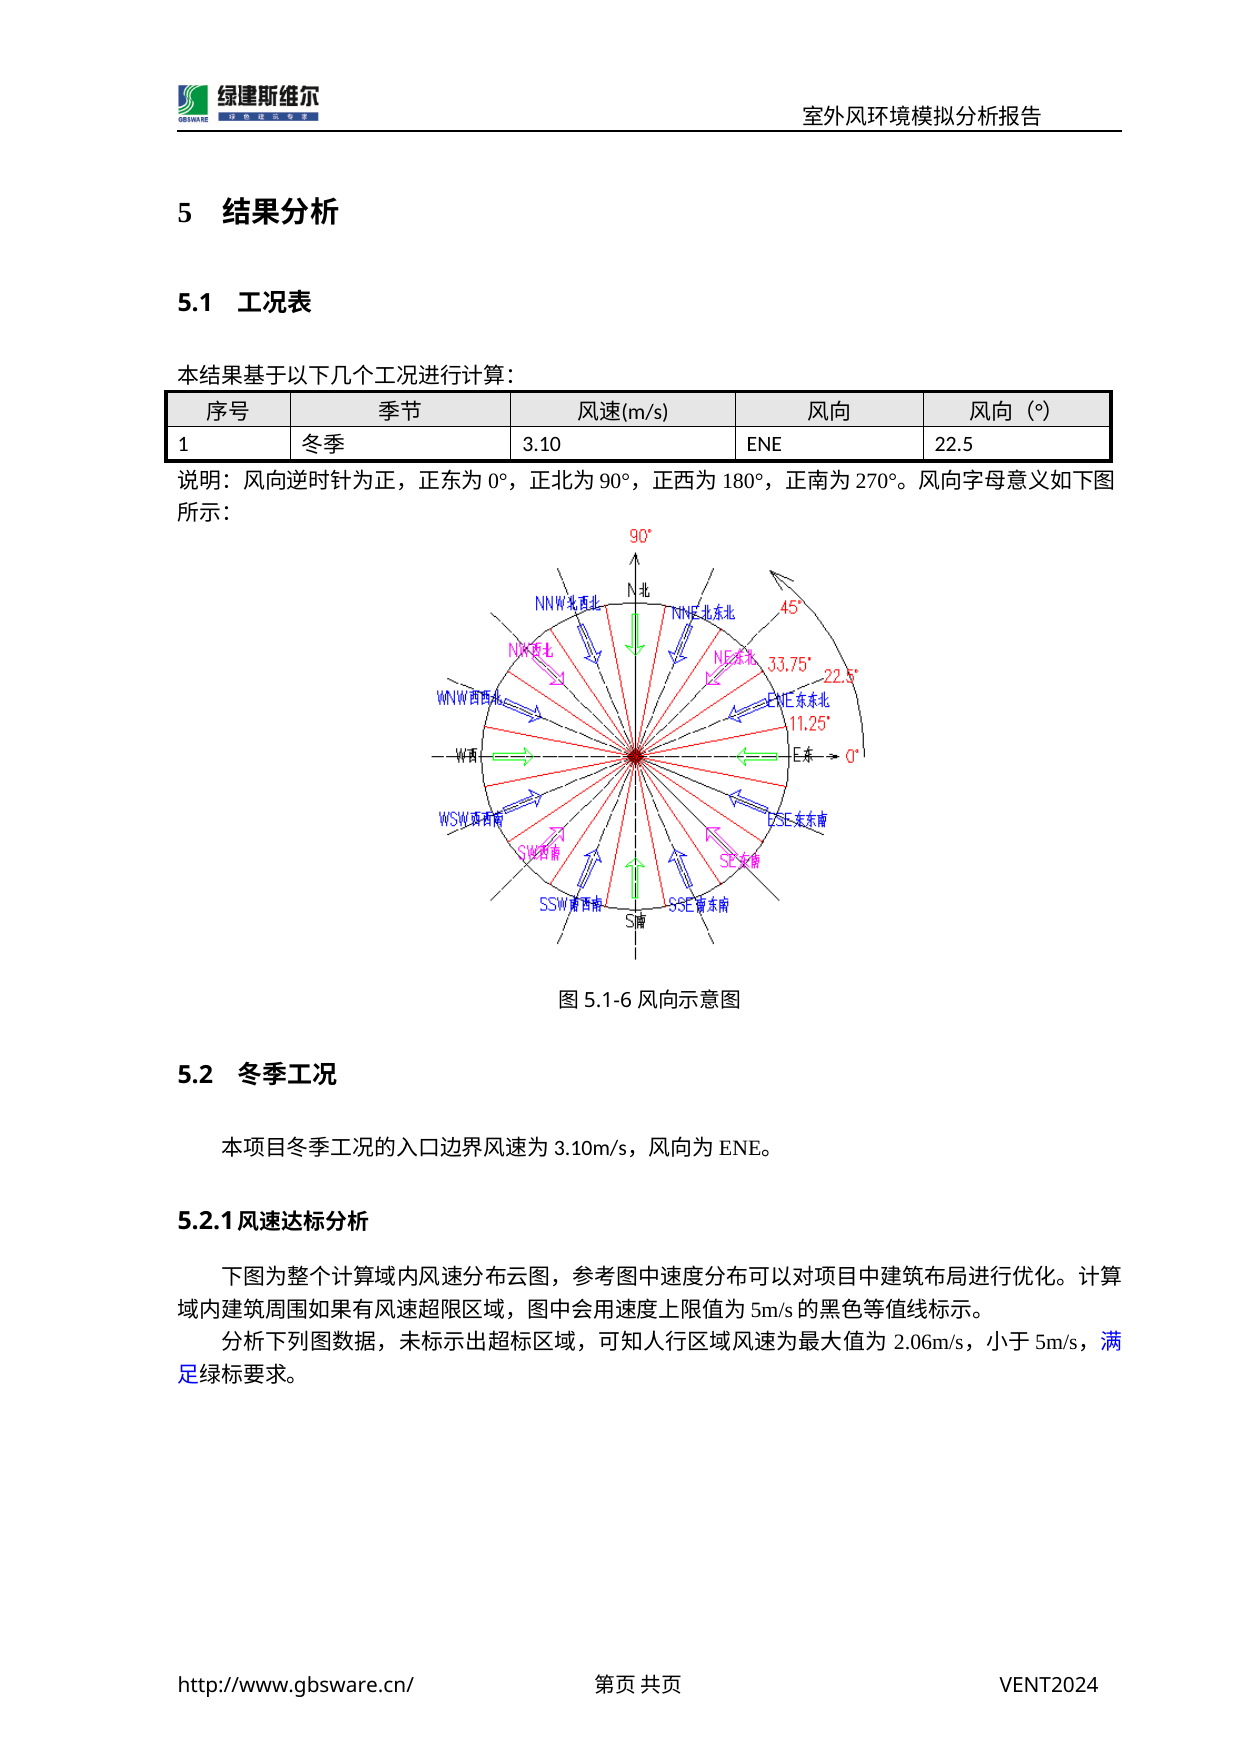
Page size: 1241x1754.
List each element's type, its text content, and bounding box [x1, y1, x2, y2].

table_cell 3.10 [511, 427, 735, 459]
text 说明：风向逆时针为正，正东为0°，正北为90°，正西为180°，正南为270°。风向字母意义如下图所示： [177, 462, 1122, 527]
text 本结果基于以下几个工况进行计算： [177, 358, 1122, 390]
table_header 风速(m/s) [511, 393, 735, 426]
table_cell ENE [736, 427, 923, 459]
subtitle 工况表 [177, 268, 1122, 333]
picture [425, 527, 875, 963]
table_cell 22.5 [924, 427, 1109, 459]
table_cell 冬季 [291, 427, 510, 459]
table_header 风向 [736, 393, 923, 426]
text 本项目冬季工况的入口边界风速为3.10m/s，风向为ENE。 [177, 1130, 1122, 1162]
subtitle 风速达标分析 [177, 1187, 1122, 1252]
text 下图为整个计算域内风速分布云图，参考图中速度分布可以对项目中建筑布局进行优化。计算域内建筑周围如果有风速超限区域，图中会用速度上限值为5m/s的黑色等值线标示。 [177, 1259, 1122, 1324]
table_header 序号 [168, 393, 290, 426]
table_header 风向（°） [924, 393, 1109, 426]
table_cell 1 [168, 427, 290, 459]
picture [177, 82, 320, 124]
subtitle 结果分析 [177, 178, 1122, 243]
text 分析下列图数据，未标示出超标区域，可知人行区域风速为最大值为2.06m/s，小于5m/s，满足绿标要求。 [177, 1324, 1122, 1389]
subtitle 冬季工况 [177, 1040, 1122, 1105]
table_header 季节 [291, 393, 510, 426]
